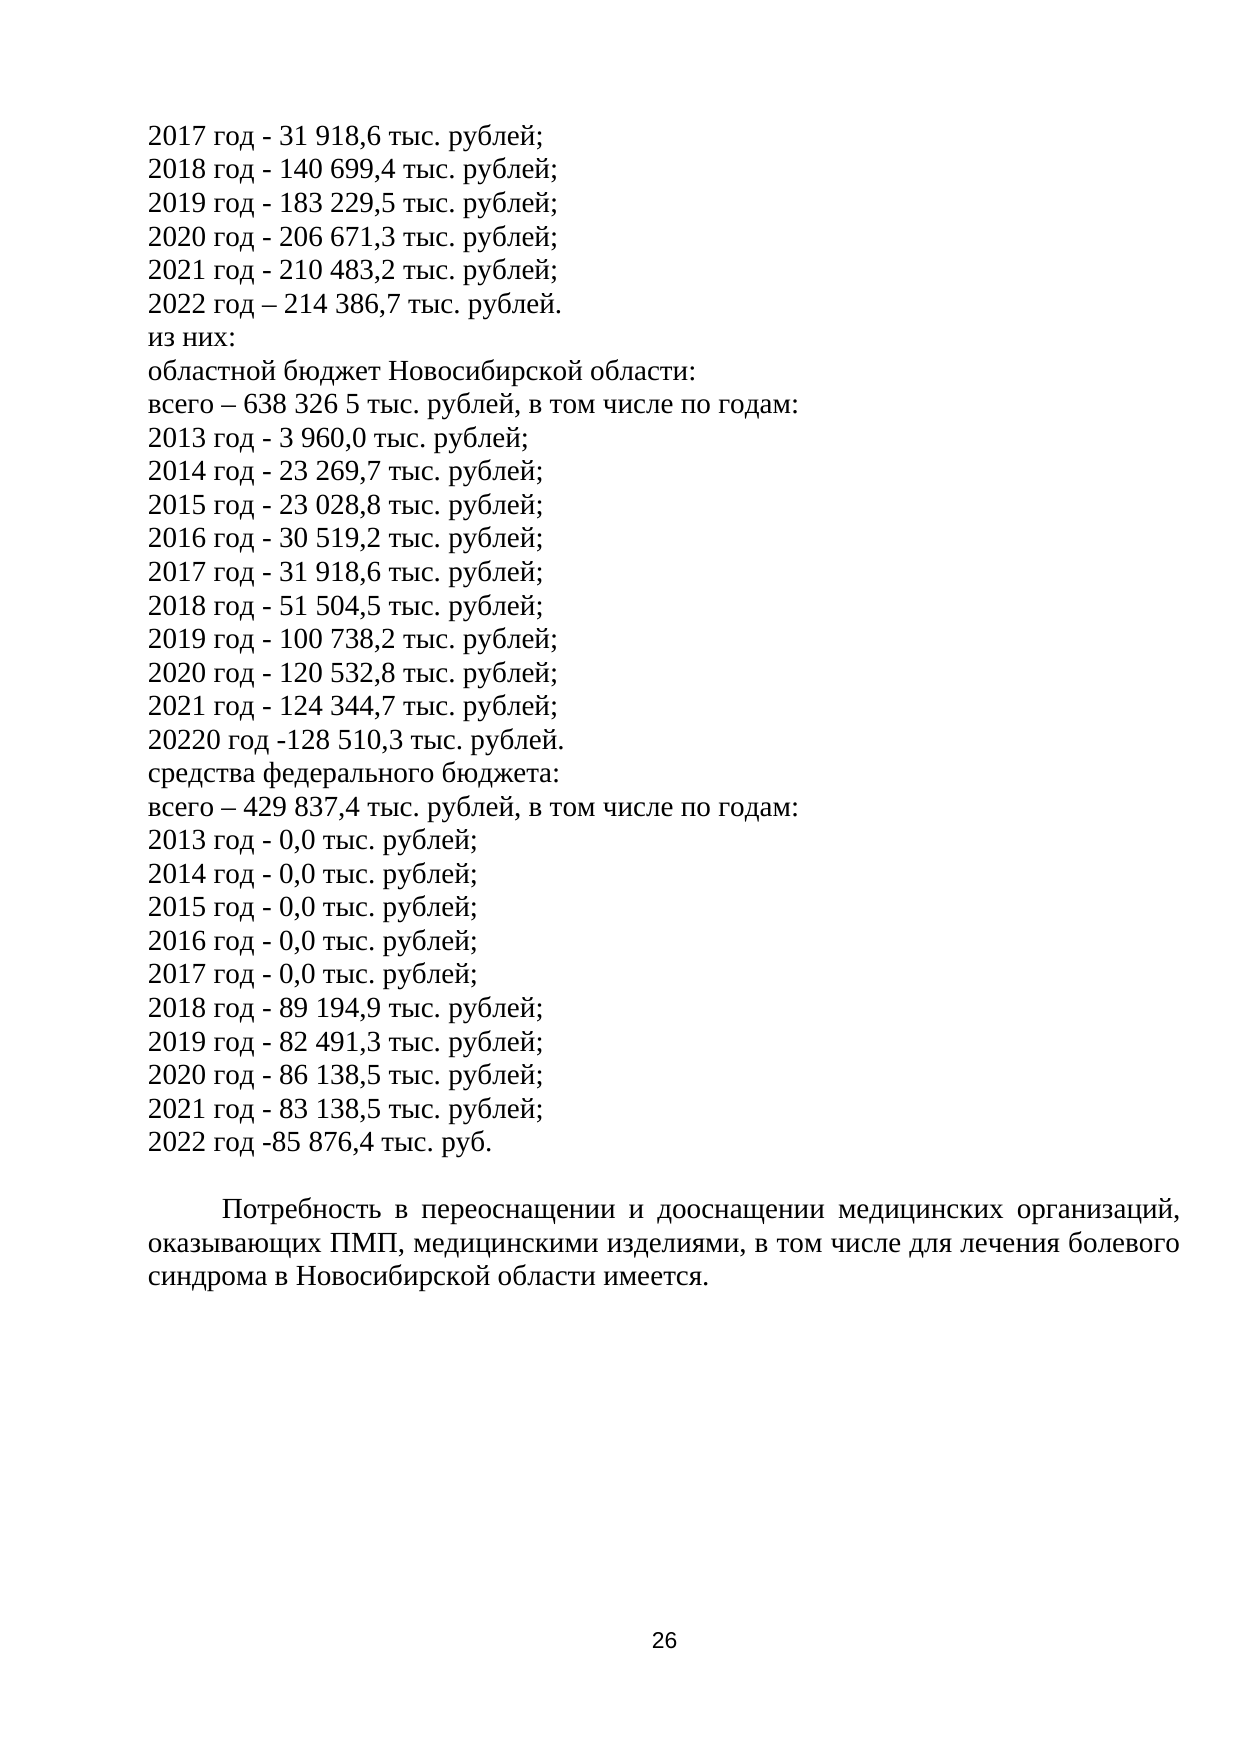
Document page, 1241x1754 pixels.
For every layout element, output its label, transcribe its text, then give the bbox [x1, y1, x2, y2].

text 2013 год - 0,0 тыс. рублей; [148, 822, 1181, 856]
text 2020 год - 86 138,5 тыс. рублей; [148, 1057, 1181, 1091]
text 2016 год - 30 519,2 тыс. рублей; [148, 521, 1181, 554]
text 2022 год -85 876,4 тыс. руб. [148, 1124, 1181, 1158]
text Потребность в переоснащении и дооснащении медицинских организаций, оказывающих ПМП, медицинскими изделиями, в том числе для лечения болевого синдрома в Новосибирской области имеется. [148, 1191, 1181, 1292]
text 2017 год - 31 918,6 тыс. рублей; [148, 554, 1181, 588]
text 2018 год - 140 699,4 тыс. рублей; [148, 152, 1181, 185]
text 2020 год - 206 671,3 тыс. рублей; [148, 219, 1181, 252]
text областной бюджет Новосибирской области: [148, 353, 1181, 386]
text 2016 год - 0,0 тыс. рублей; [148, 923, 1181, 957]
text 2019 год - 183 229,5 тыс. рублей; [148, 185, 1181, 219]
text 2015 год - 0,0 тыс. рублей; [148, 889, 1181, 923]
text всего – 429 837,4 тыс. рублей, в том числе по годам: [148, 789, 1181, 822]
text 2020 год - 120 532,8 тыс. рублей; [148, 655, 1181, 688]
text всего – 638 326 5 тыс. рублей, в том числе по годам: [148, 386, 1181, 420]
text 2021 год - 83 138,5 тыс. рублей; [148, 1091, 1181, 1124]
text 2015 год - 23 028,8 тыс. рублей; [148, 487, 1181, 521]
text 2021 год - 124 344,7 тыс. рублей; [148, 688, 1181, 722]
text 2019 год - 82 491,3 тыс. рублей; [148, 1024, 1181, 1057]
text 2021 год - 210 483,2 тыс. рублей; [148, 252, 1181, 286]
text 2014 год - 0,0 тыс. рублей; [148, 856, 1181, 889]
text средства федерального бюджета: [148, 755, 1181, 789]
text 2022 год – 214 386,7 тыс. рублей. [148, 286, 1181, 319]
text 2018 год - 51 504,5 тыс. рублей; [148, 588, 1181, 621]
text 2017 год - 31 918,6 тыс. рублей; [148, 118, 1181, 152]
text 2014 год - 23 269,7 тыс. рублей; [148, 453, 1181, 487]
text 2013 год - 3 960,0 тыс. рублей; [148, 420, 1181, 453]
text 20220 год -128 510,3 тыс. рублей. [148, 722, 1181, 755]
text 2019 год - 100 738,2 тыс. рублей; [148, 621, 1181, 655]
text 2018 год - 89 194,9 тыс. рублей; [148, 990, 1181, 1024]
text 2017 год - 0,0 тыс. рублей; [148, 957, 1181, 990]
text из них: [148, 319, 1181, 353]
